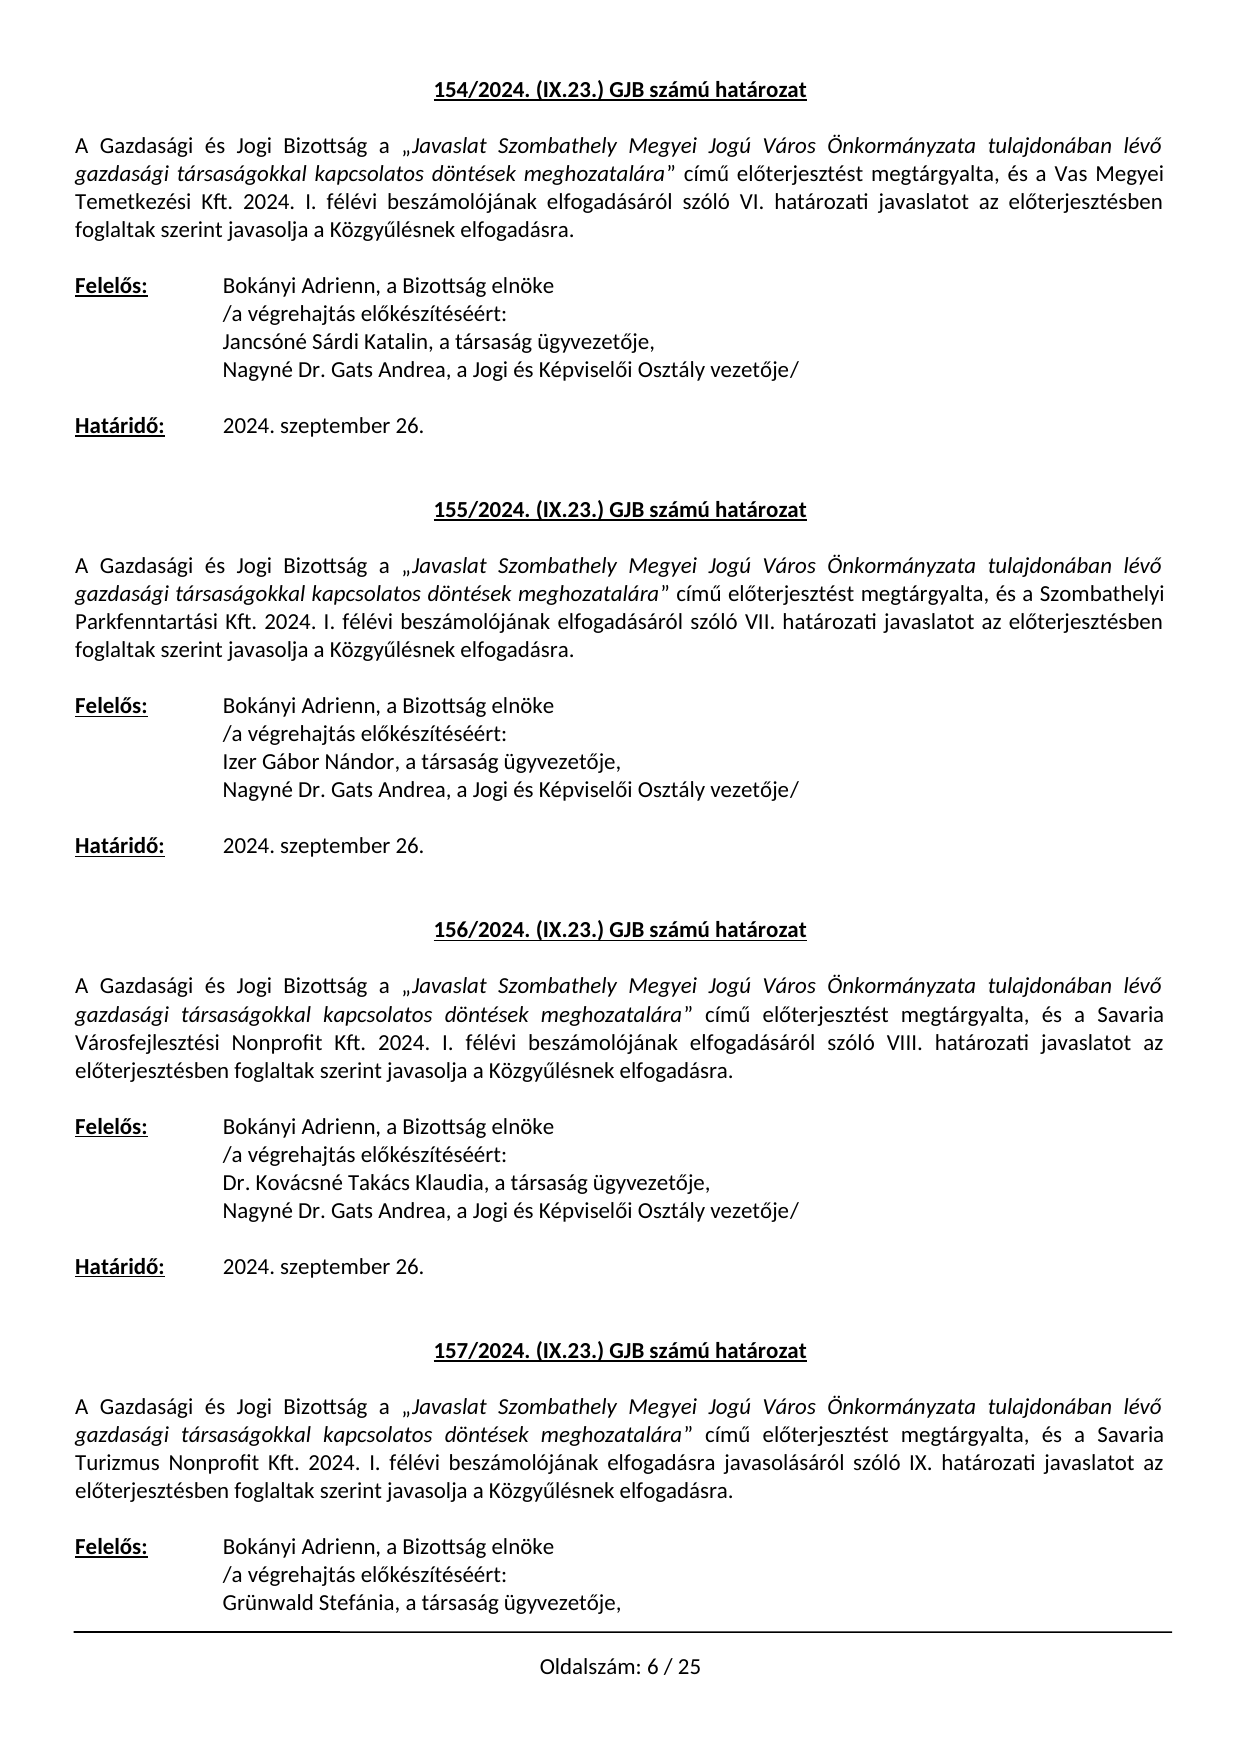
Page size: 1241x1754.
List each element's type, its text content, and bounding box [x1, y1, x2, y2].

text A Gazdasági és Jogi Bizottság a „Javaslat Szombathely Megyei Jogú Város Önkormányzata tulajdonában lévő gazdasági társaságokkal kapcsolatos döntések meghozatalára” című előterjesztést megtárgyalta, és a Savaria Turizmus Nonprofit Kft. 2024. I. félévi beszámolójának elfogadásra javasolásáról szóló IX. határozati javaslatot az előterjesztésben foglaltak szerint javasolja a Közgyűlésnek elfogadásra. [75, 1392, 1165, 1504]
text Felelős: Bokányi Adrienn, a Bizottság elnöke [75, 1112, 1165, 1140]
text Jancsóné Sárdi Katalin, a társaság ügyvezetője, [149, 327, 1165, 355]
text Felelős: Bokányi Adrienn, a Bizottság elnöke [75, 691, 1165, 719]
text /a végrehajtás előkészítéséért: [75, 719, 1165, 747]
text A Gazdasági és Jogi Bizottság a „Javaslat Szombathely Megyei Jogú Város Önkormányzata tulajdonában lévő gazdasági társaságokkal kapcsolatos döntések meghozatalára” című előterjesztést megtárgyalta, és a Szombathelyi Parkfenntartási Kft. 2024. I. félévi beszámolójának elfogadásáról szóló VII. határozati javaslatot az előterjesztésben foglaltak szerint javasolja a Közgyűlésnek elfogadásra. [75, 551, 1165, 663]
text /a végrehajtás előkészítéséért: [75, 1560, 1165, 1588]
text 156/2024. (IX.23.) GJB számú határozat [75, 916, 1165, 944]
text Határidő: 2024. szeptember 26. [75, 832, 1165, 859]
text /a végrehajtás előkészítéséért: [75, 1140, 1165, 1168]
text 154/2024. (IX.23.) GJB számú határozat [75, 75, 1165, 103]
text Felelős: Bokányi Adrienn, a Bizottság elnöke [75, 271, 1165, 299]
text Határidő: 2024. szeptember 26. [75, 411, 1165, 439]
text Határidő: 2024. szeptember 26. [75, 1252, 1165, 1280]
text Nagyné Dr. Gats Andrea, a Jogi és Képviselői Osztály vezetője/ [149, 1196, 1165, 1224]
text /a végrehajtás előkészítéséért: [75, 299, 1165, 327]
text 157/2024. (IX.23.) GJB számú határozat [75, 1336, 1165, 1364]
text Nagyné Dr. Gats Andrea, a Jogi és Képviselői Osztály vezetője/ [149, 355, 1165, 383]
text Dr. Kovácsné Takács Klaudia, a társaság ügyvezetője, [149, 1168, 1165, 1196]
text Grünwald Stefánia, a társaság ügyvezetője, [149, 1588, 1165, 1616]
text A Gazdasági és Jogi Bizottság a „Javaslat Szombathely Megyei Jogú Város Önkormányzata tulajdonában lévő gazdasági társaságokkal kapcsolatos döntések meghozatalára” című előterjesztést megtárgyalta, és a Savaria Városfejlesztési Nonprofit Kft. 2024. I. félévi beszámolójának elfogadásáról szóló VIII. határozati javaslatot az előterjesztésben foglaltak szerint javasolja a Közgyűlésnek elfogadásra. [75, 972, 1165, 1084]
text Izer Gábor Nándor, a társaság ügyvezetője, [149, 747, 1165, 776]
text Felelős: Bokányi Adrienn, a Bizottság elnöke [75, 1532, 1165, 1560]
text Nagyné Dr. Gats Andrea, a Jogi és Képviselői Osztály vezetője/ [149, 776, 1165, 803]
text A Gazdasági és Jogi Bizottság a „Javaslat Szombathely Megyei Jogú Város Önkormányzata tulajdonában lévő gazdasági társaságokkal kapcsolatos döntések meghozatalára” című előterjesztést megtárgyalta, és a Vas Megyei Temetkezési Kft. 2024. I. félévi beszámolójának elfogadásáról szóló VI. határozati javaslatot az előterjesztésben foglaltak szerint javasolja a Közgyűlésnek elfogadásra. [75, 131, 1165, 243]
text 155/2024. (IX.23.) GJB számú határozat [75, 495, 1165, 523]
